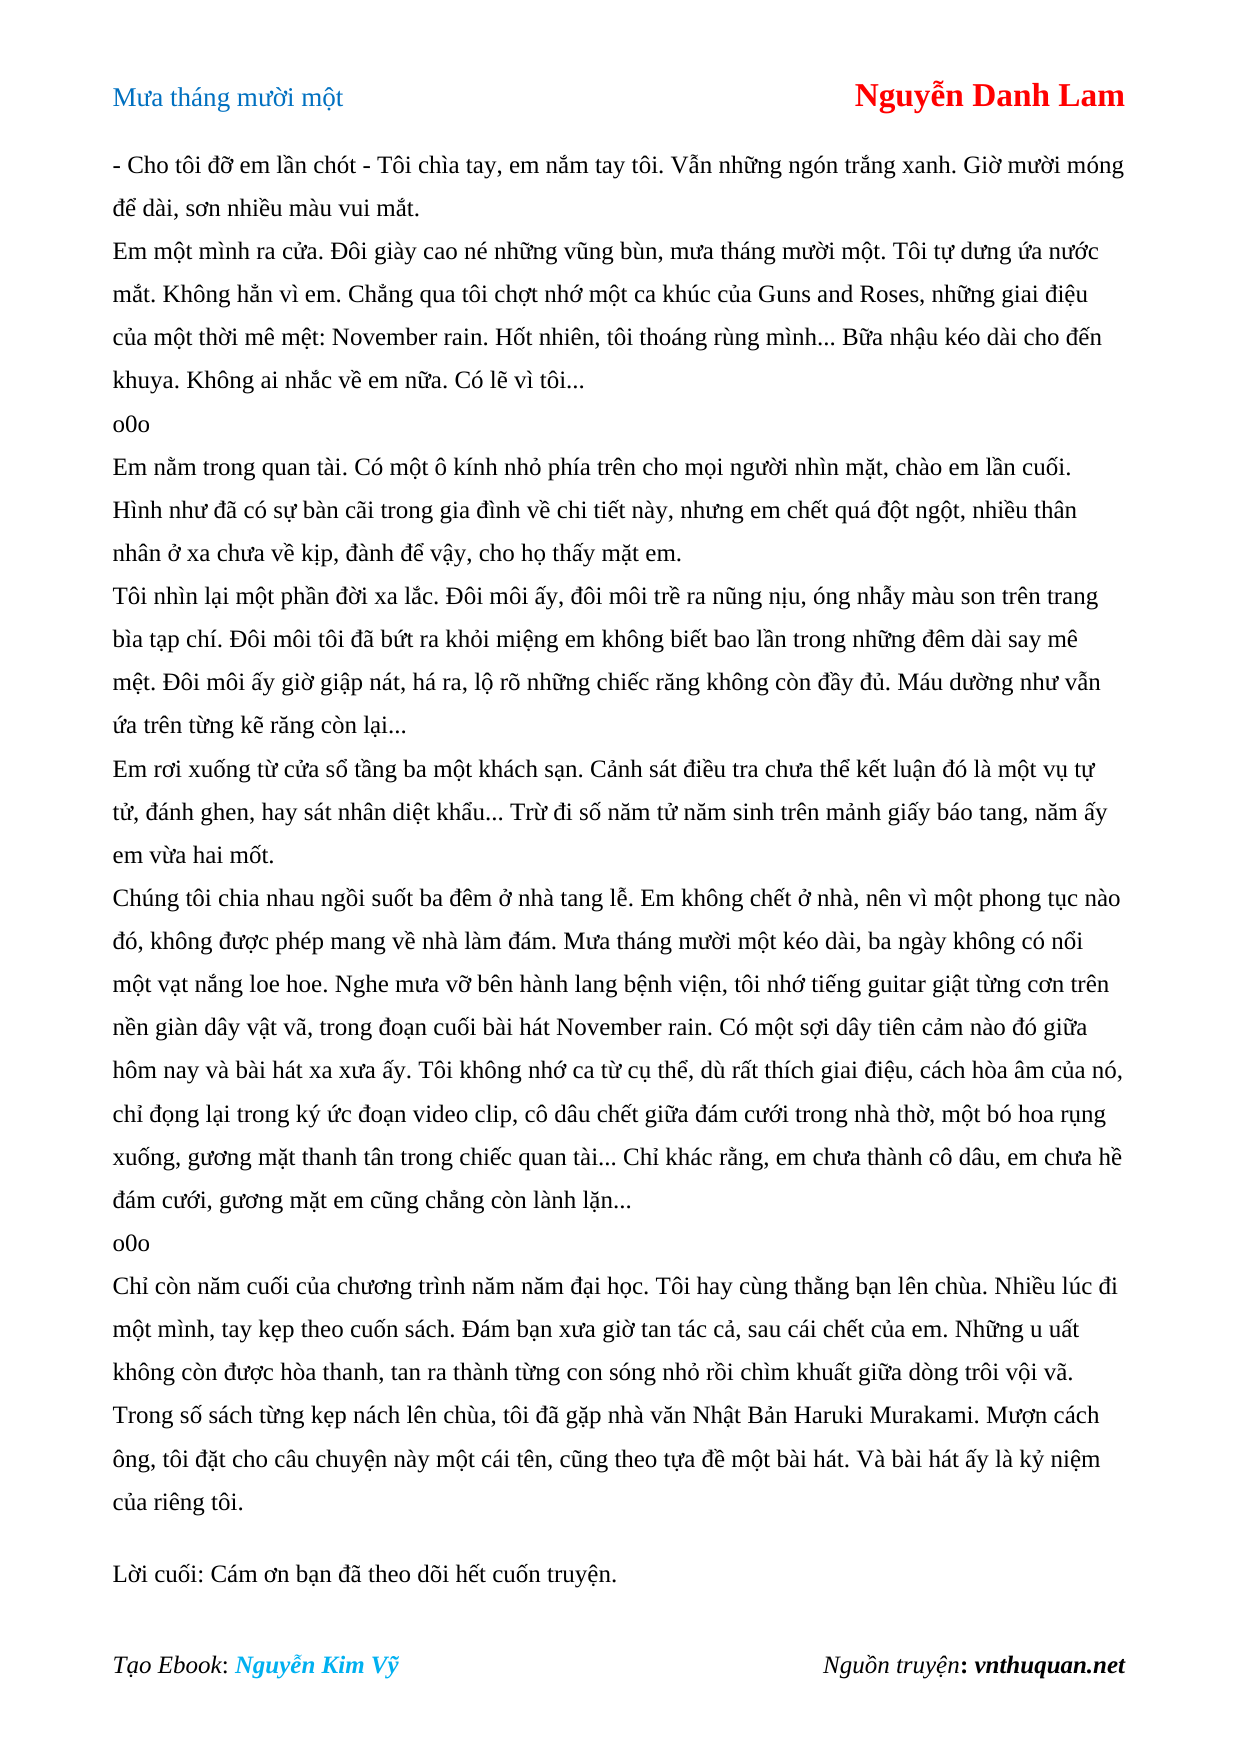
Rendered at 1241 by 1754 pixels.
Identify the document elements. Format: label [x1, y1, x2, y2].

text [112, 1530, 1128, 1587]
text [112, 150, 1128, 1516]
